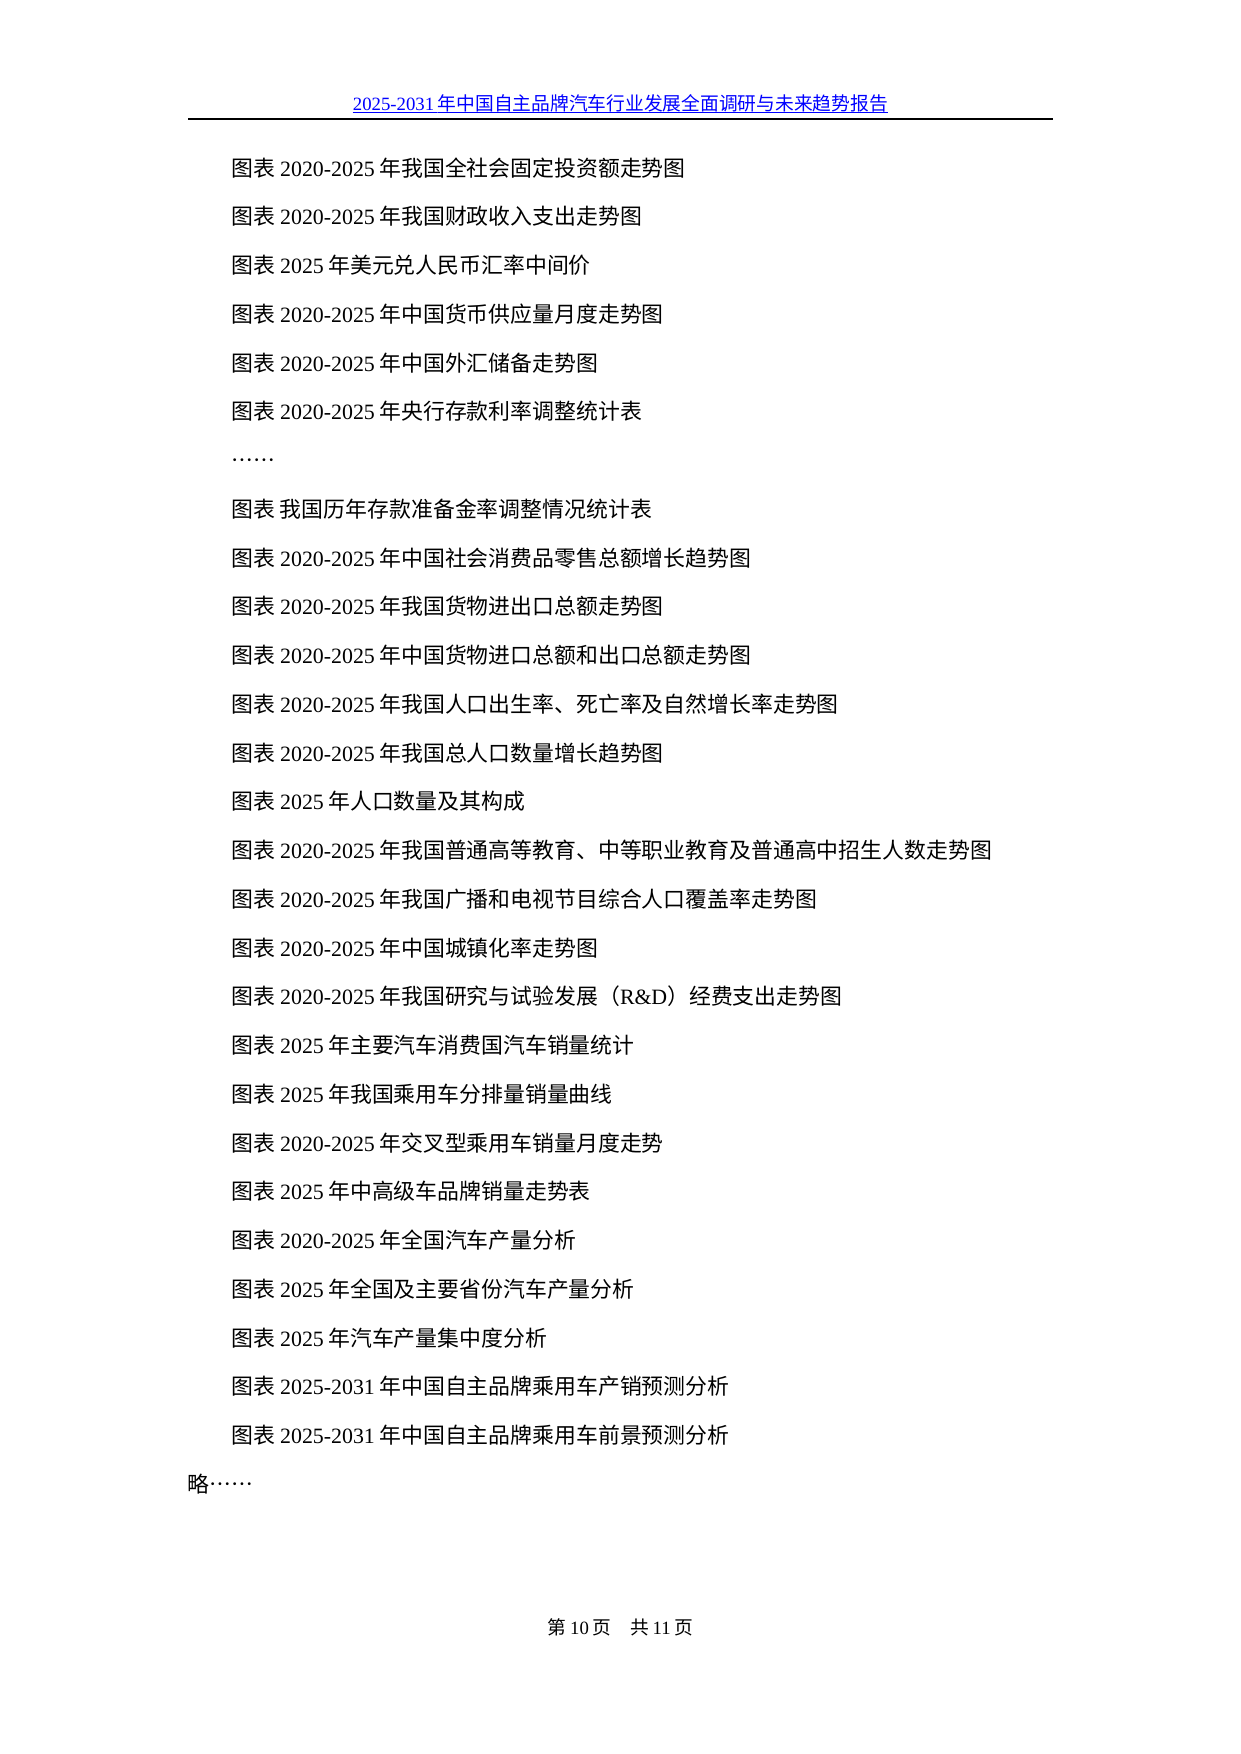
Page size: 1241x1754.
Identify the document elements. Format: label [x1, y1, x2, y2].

text [187, 150, 1053, 1499]
